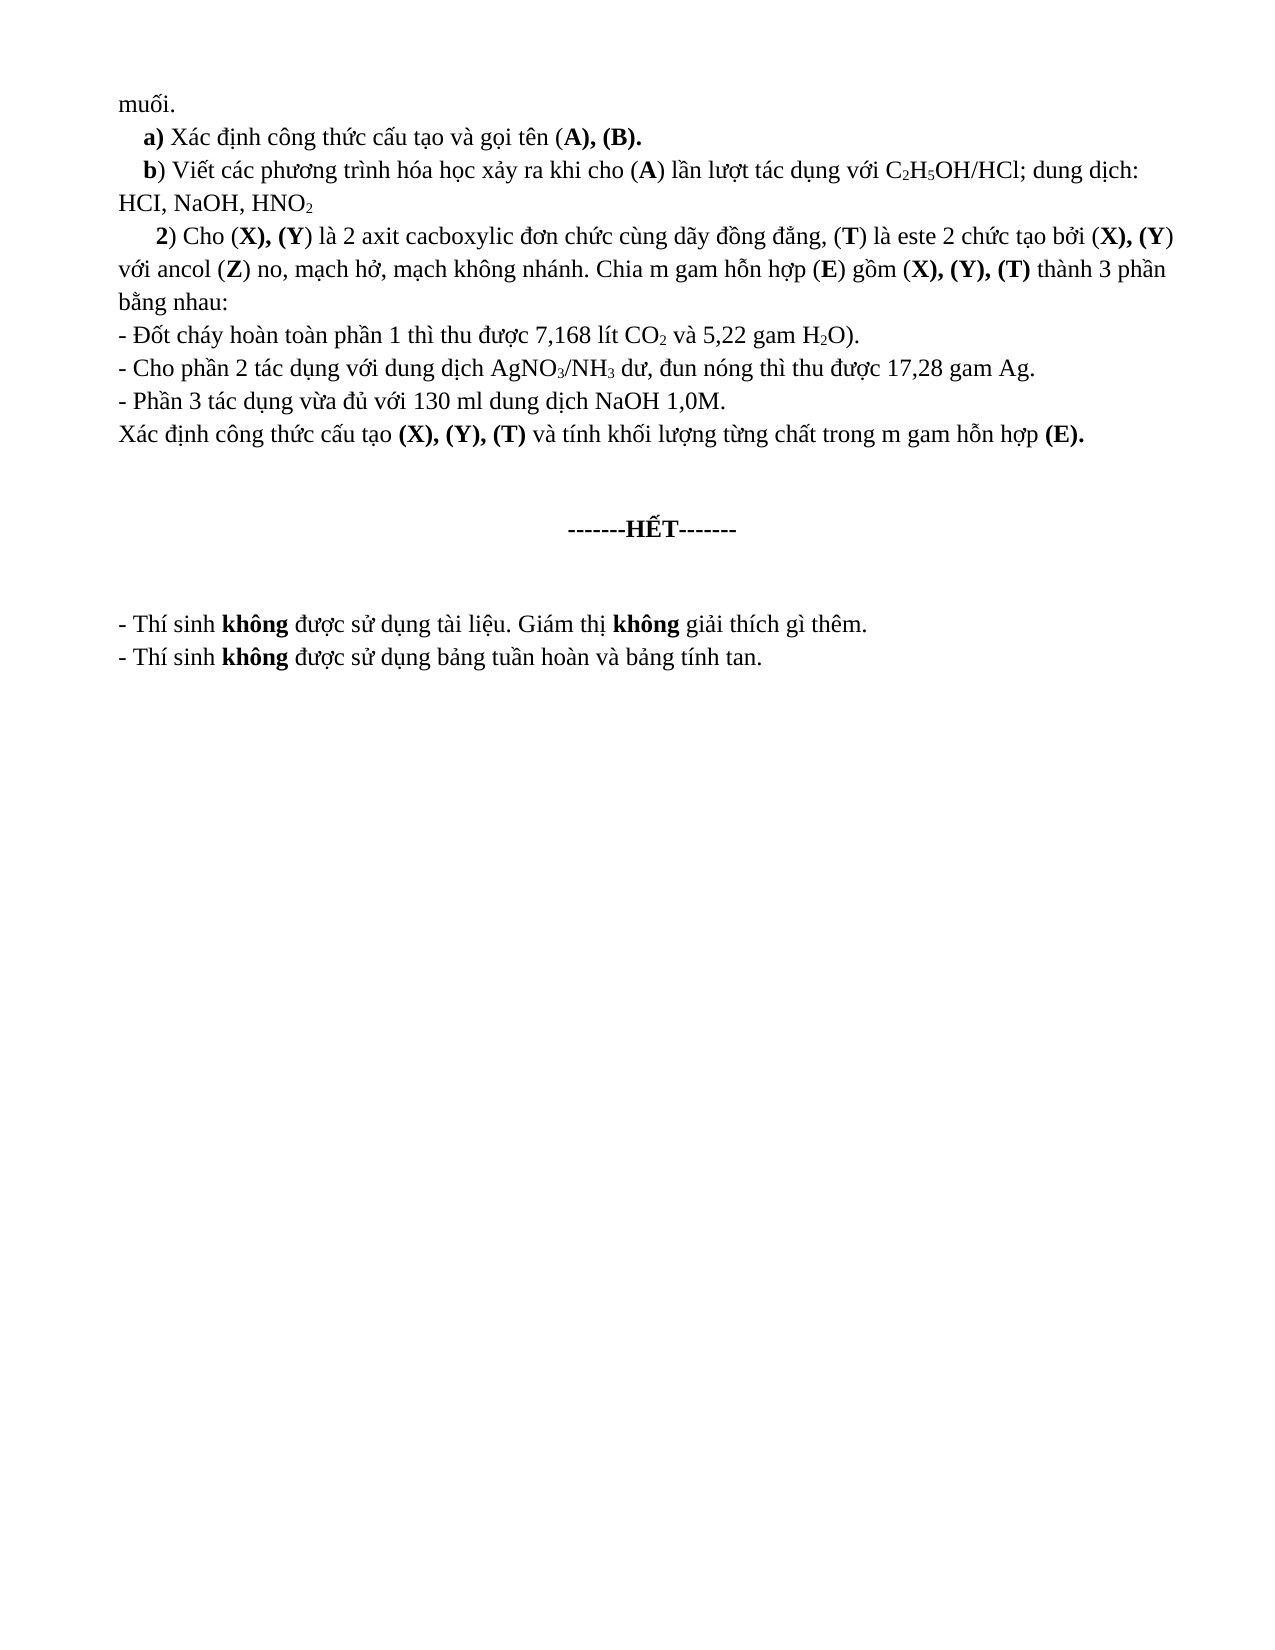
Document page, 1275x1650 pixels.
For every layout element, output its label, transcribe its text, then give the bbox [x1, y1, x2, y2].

text - Thí sinh không được sử dụng tài liệu. Giám thị không giải thích gì thêm. - Thí sinh không được sử dụng bảng tuần hoàn và bảng tính tan. [118, 576, 1186, 671]
text -------HẾT------- [118, 481, 1186, 543]
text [118, 89, 1186, 448]
